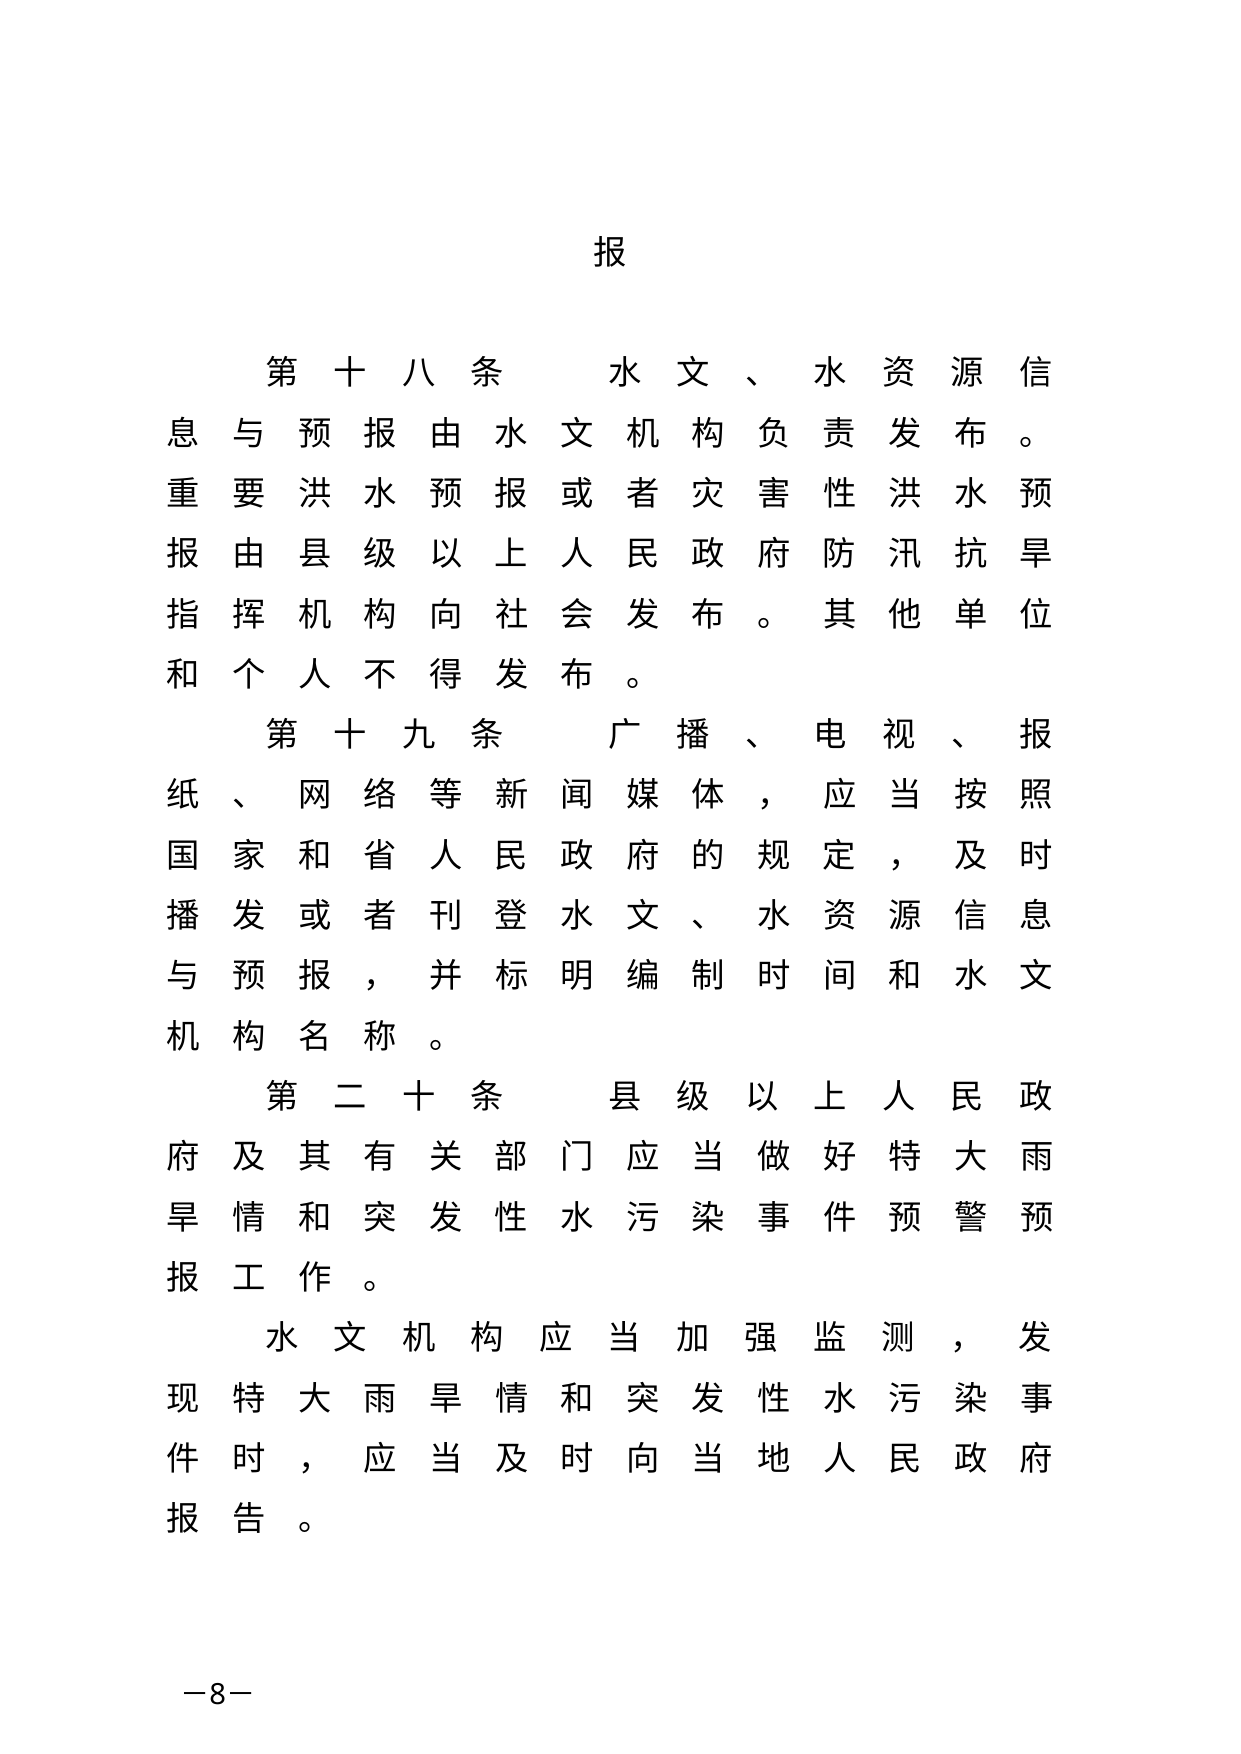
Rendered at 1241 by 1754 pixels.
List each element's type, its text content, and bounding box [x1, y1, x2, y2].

text 第十九条 广播、电视、报纸、网络等新闻媒体，应当按照国家和省人民政府的规定，及时播发或者刊登水文、水资源信息与预报，并标明编制时间和水文机构名称。 [167, 702, 1085, 1064]
text 水文机构应当加强监测，发现特大雨旱情和突发性水污染事件时，应当及时向当地人民政府报告。 [167, 1305, 1085, 1546]
text 第四章 水文、水资源信息与预报 [167, 219, 1085, 280]
text 第二十条 县级以上人民政府及其有关部门应当做好特大雨旱情和突发性水污染事件预警预报工作。 [167, 1064, 1085, 1305]
text 第十八条 水文、水资源信息与预报由水文机构负责发布。重要洪水预报或者灾害性洪水预报由县级以上人民政府防汛抗旱指挥机构向社会发布。其他单位和个人不得发布。 [167, 340, 1085, 702]
